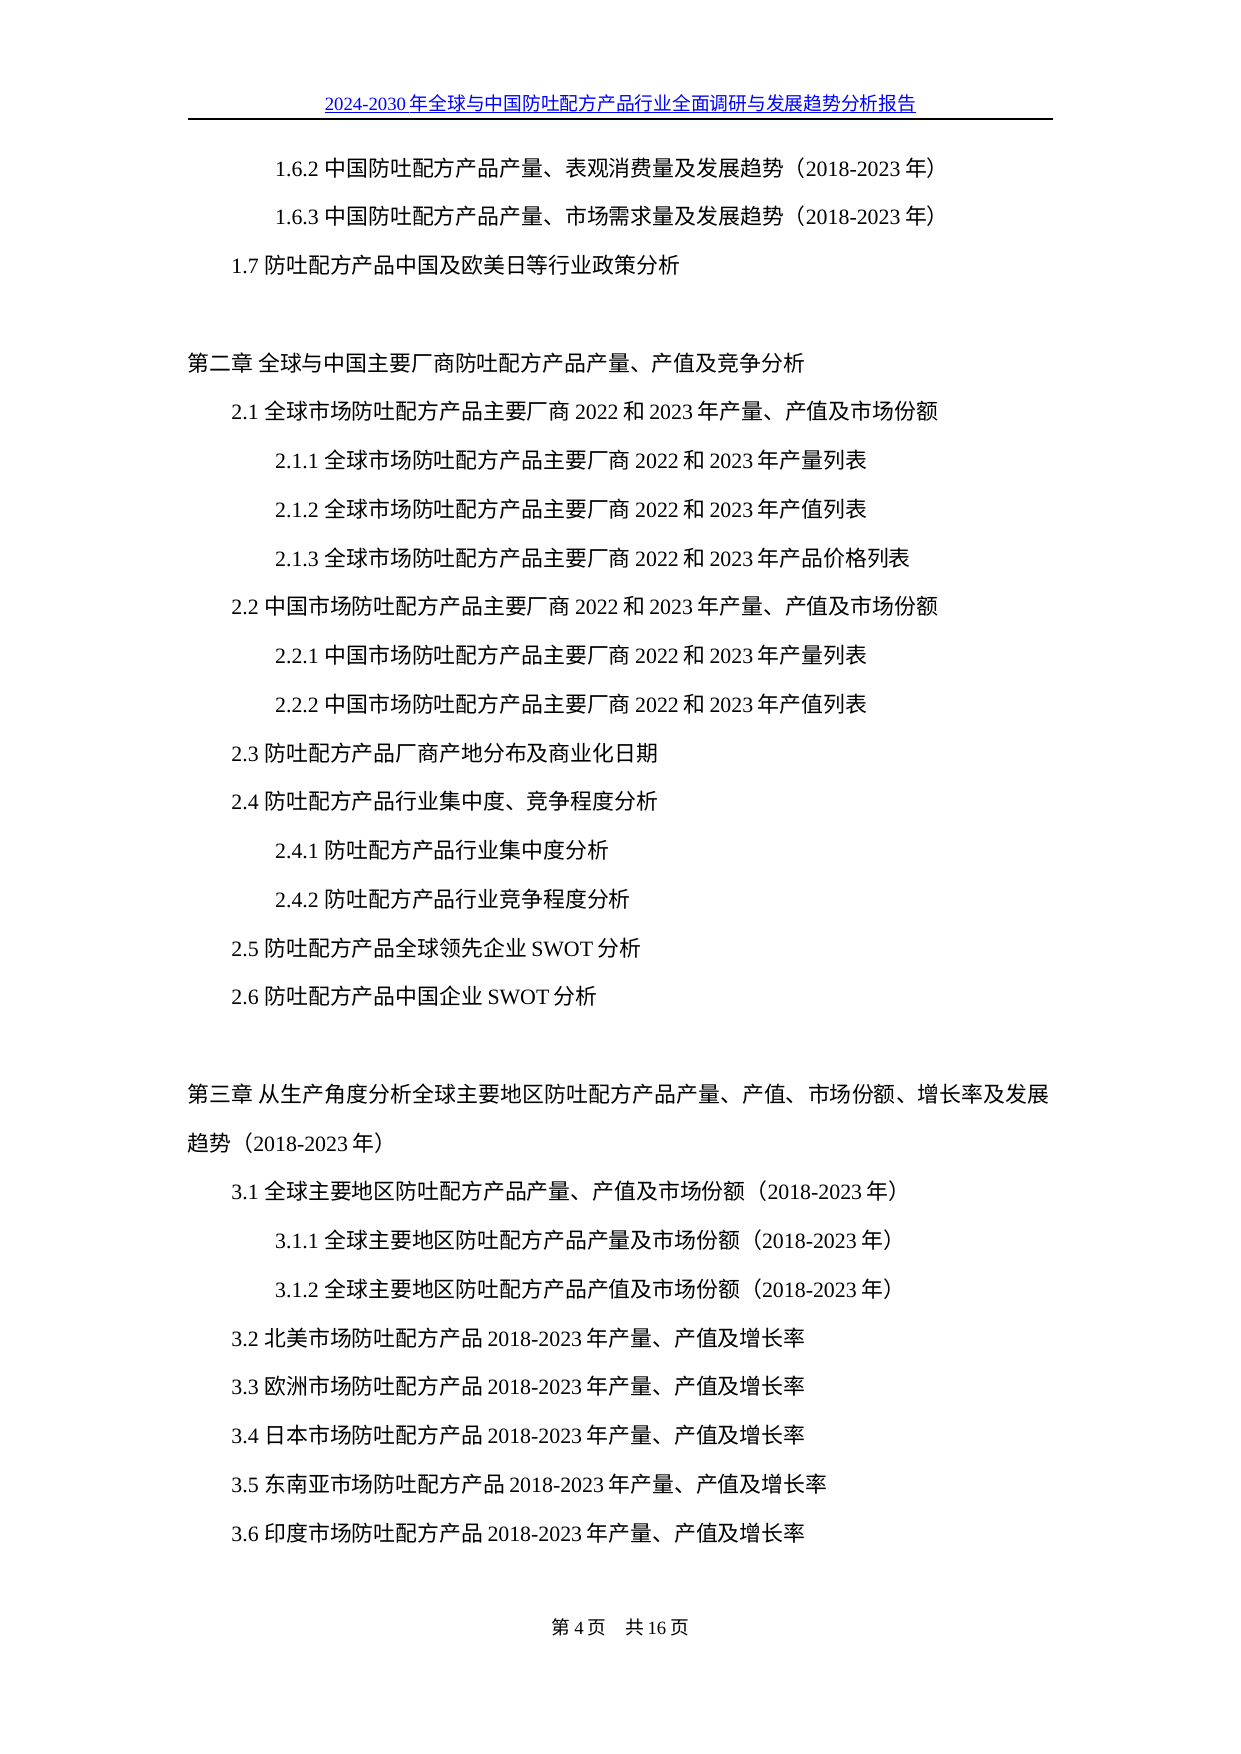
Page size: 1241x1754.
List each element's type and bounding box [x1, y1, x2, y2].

text [187, 150, 1053, 1548]
